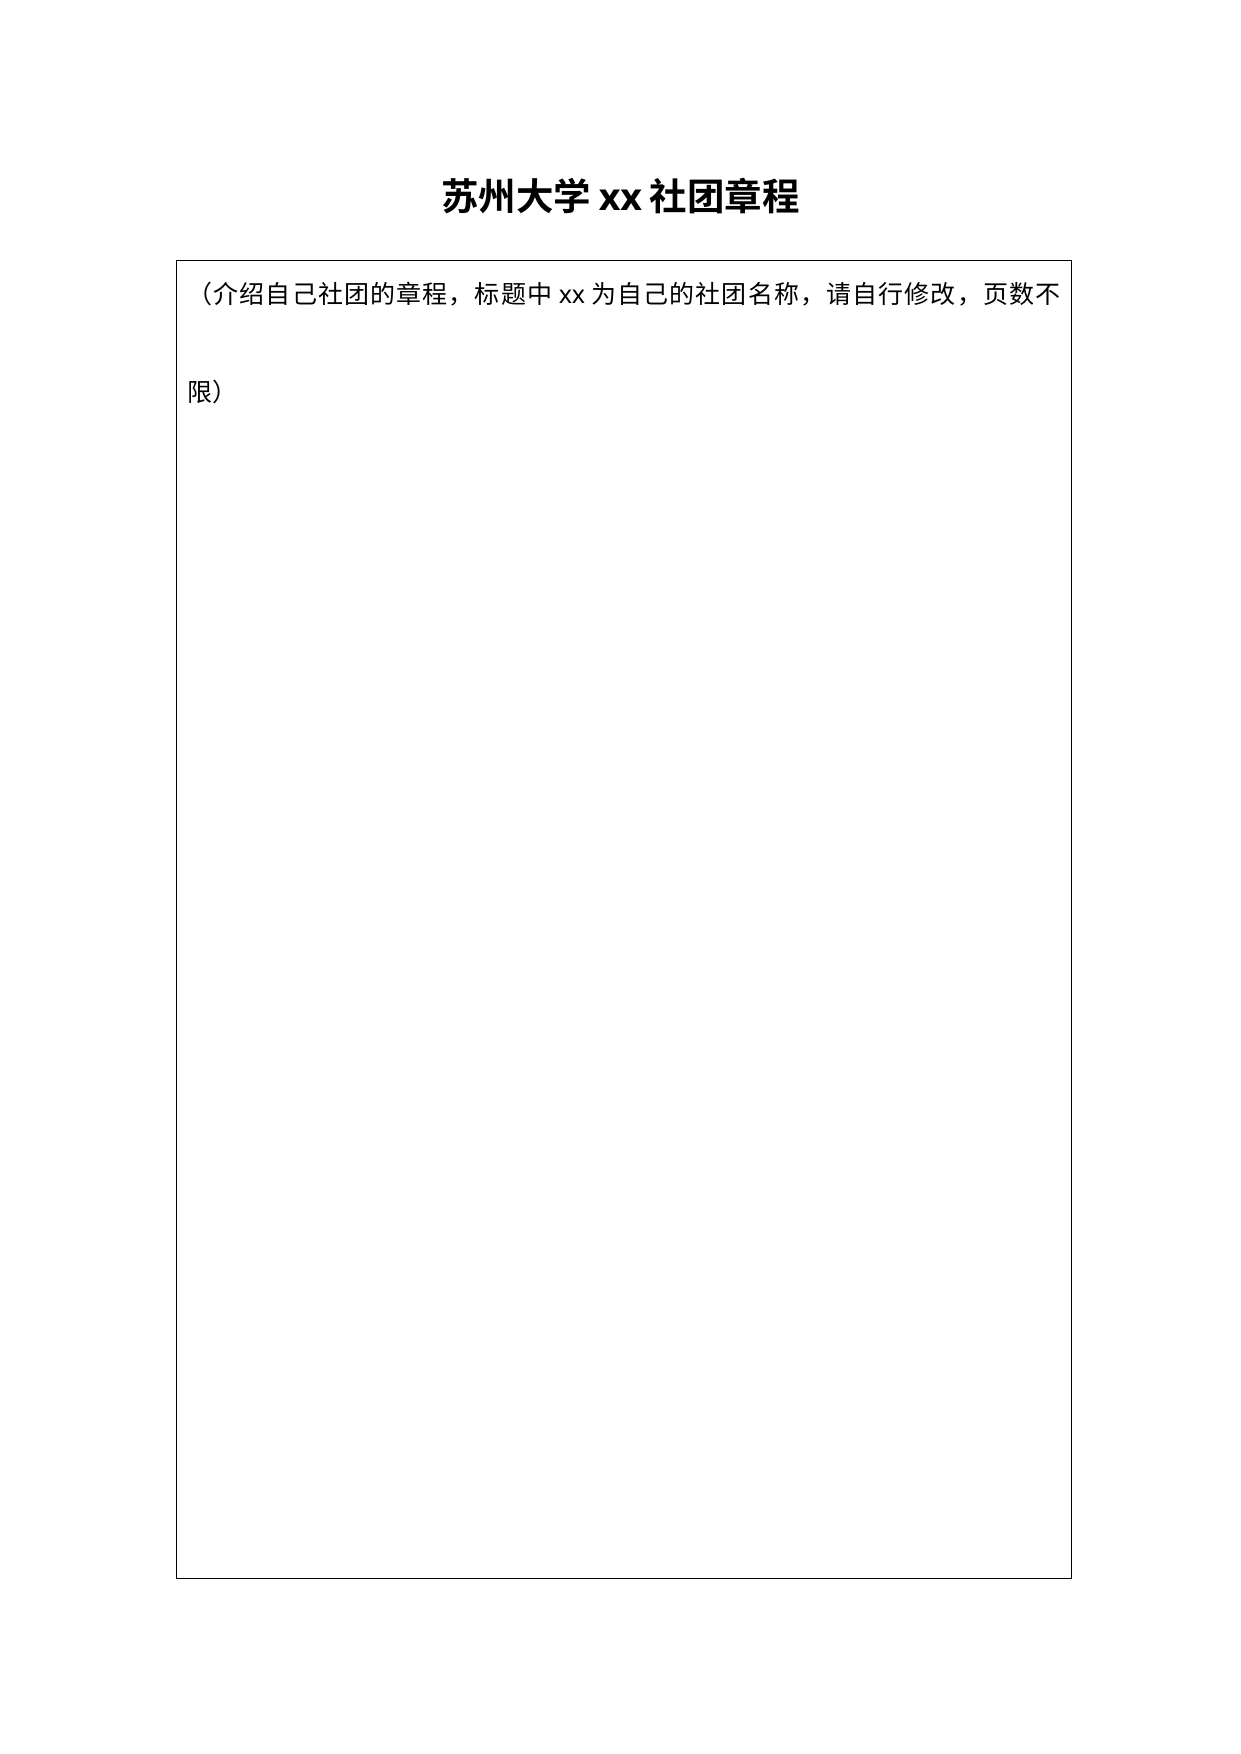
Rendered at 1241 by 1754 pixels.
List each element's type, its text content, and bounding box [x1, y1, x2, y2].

text 苏州大学xx社团章程 [187, 162, 1053, 227]
table_header （介绍自己社团的章程，标题中xx为自己的社团名称，请自行修改，页数不限） [177, 261, 1071, 1577]
